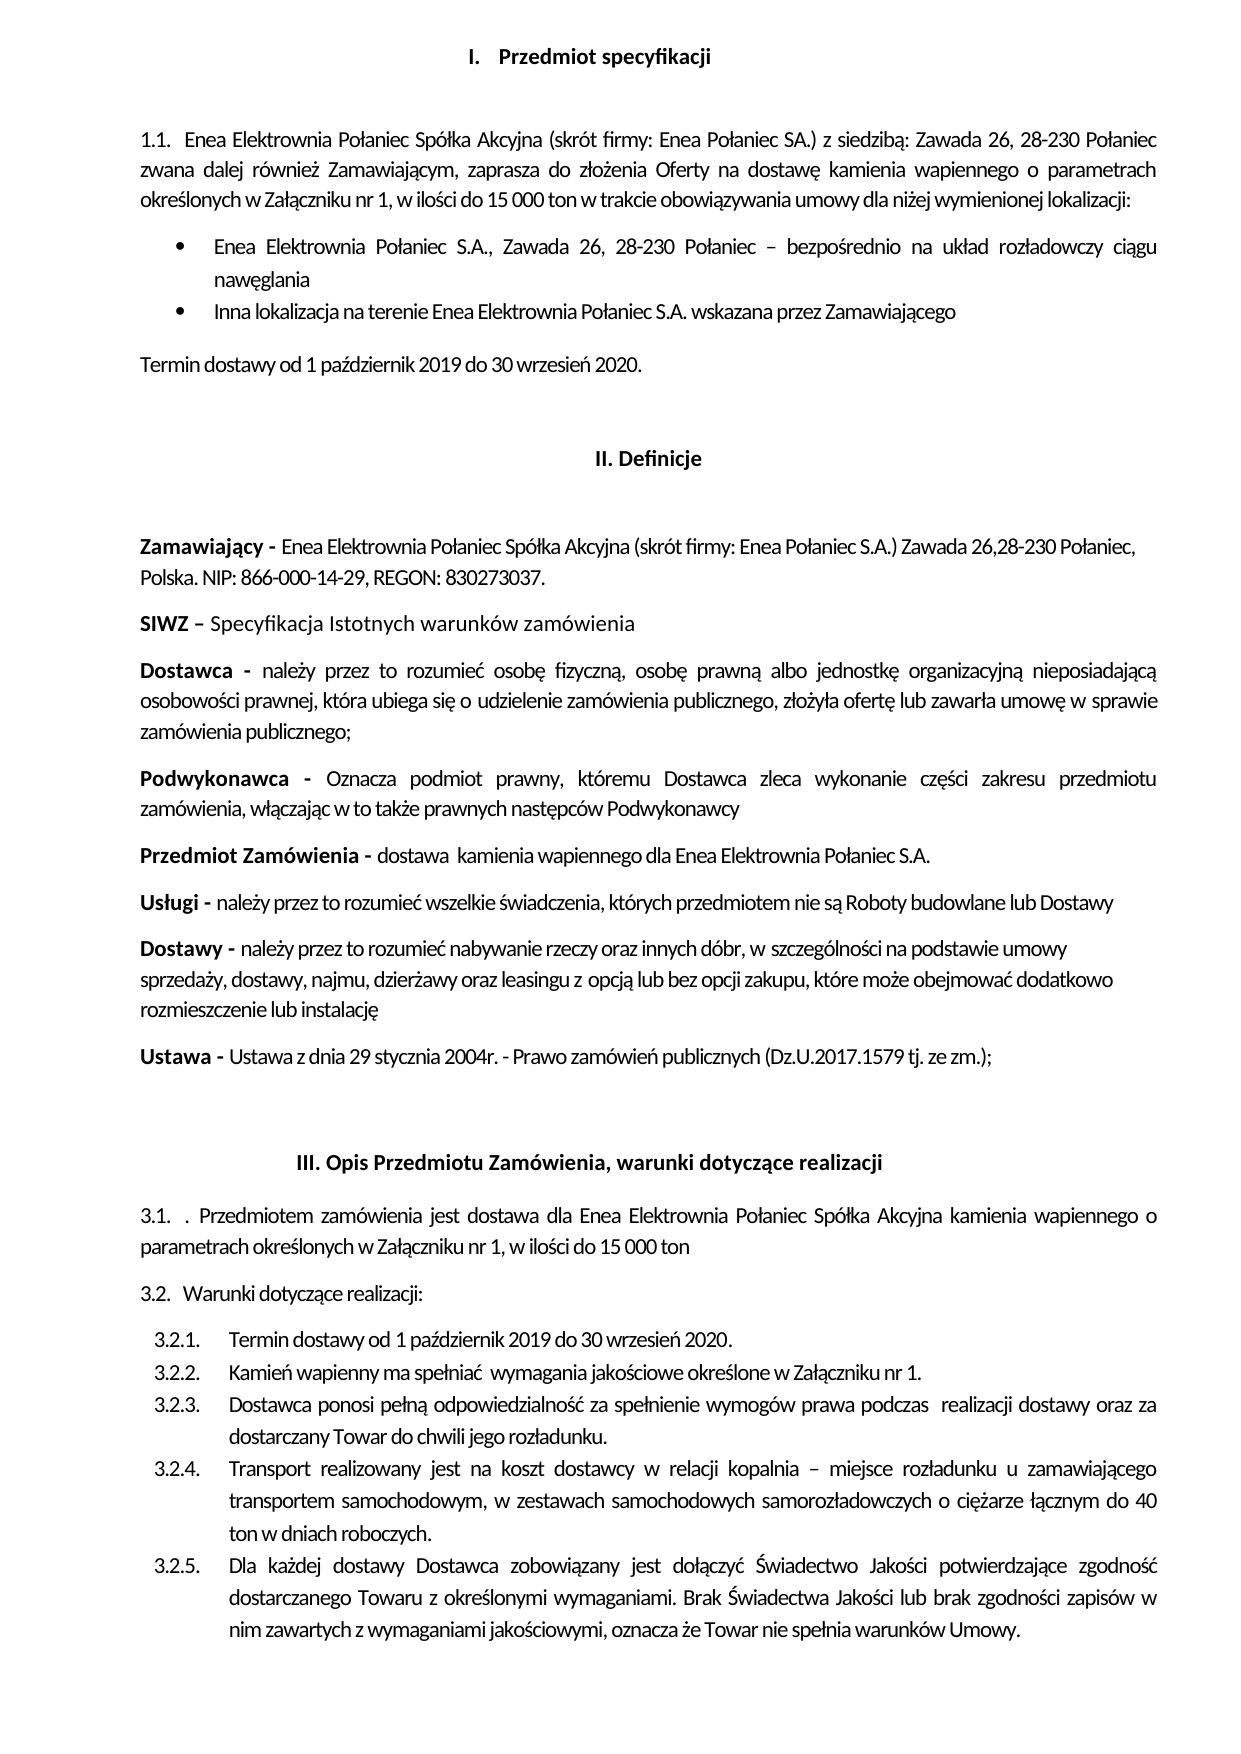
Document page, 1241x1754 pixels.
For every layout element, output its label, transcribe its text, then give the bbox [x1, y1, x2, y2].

text SIWZ – Specyfikacja Istotnych warunków zamówienia [140, 609, 1158, 638]
text Ustawa - Ustawa z dnia 29 stycznia 2004r. - Prawo zamówień publicznych (Dz.U.2017.1579 tj. ze zm.); [140, 1042, 1158, 1070]
table_header I. Przedmiot specyfikacji [140, 42, 1040, 125]
list Kamień wapienny ma spełniać wymagania jakościowe określone w Załączniku nr 1. [153, 1358, 1158, 1386]
text 1.1. Enea Elektrownia Połaniec Spółka Akcyjna (skrót firmy: Enea Połaniec SA.) z siedzibą: Zawada 26, 28-230 Połaniec zwana dalej również Zamawiającym, zaprasza do złożenia Oferty na dostawę kamienia wapiennego o parametrach określonych w Załączniku nr 1, w ilości do 15 000 ton w trakcie obowiązywania umowy dla niżej wymienionej lokalizacji: [140, 125, 1158, 214]
list Dla każdej dostawy Dostawca zobowiązany jest dołączyć Świadectwo Jakości potwierdzające zgodność dostarczanego Towaru z określonymi wymaganiami. Brak Świadectwa Jakości lub brak zgodności zapisów w nim zawartych z wymaganiami jakościowymi, oznacza że Towar nie spełnia warunków Umowy. [153, 1551, 1158, 1643]
text Podwykonawca - Oznacza podmiot prawny, któremu Dostawca zleca wykonanie części zakresu przedmiotu zamówienia, włączając w to także prawnych następców Podwykonawcy [140, 764, 1158, 822]
list Enea Elektrownia Połaniec S.A., Zawada 26, 28-230 Połaniec – bezpośrednio na układ rozładowczy ciągu nawęglania [176, 232, 1158, 293]
list Inna lokalizacja na terenie Enea Elektrownia Połaniec S.A. wskazana przez Zamawiającego [176, 297, 1158, 325]
list Transport realizowany jest na koszt dostawcy w relacji kopalnia – miejsce rozładunku u zamawiającego transportem samochodowym, w zestawach samochodowych samorozładowczych o ciężarze łącznym do 40 ton w dniach roboczych. [153, 1454, 1158, 1547]
table_header III. Opis Przedmiotu Zamówienia, warunki dotyczące realizacji [140, 1136, 1040, 1202]
list Termin dostawy od 1 październik 2019 do 30 wrzesień 2020. [153, 1326, 1158, 1353]
subtitle II. Definicje [139, 444, 1158, 472]
text Dostawca - należy przez to rozumieć osobę fizyczną, osobę prawną albo jednostkę organizacyjną nieposiadającą osobowości prawnej, która ubiega się o udzielenie zamówienia publicznego, złożyła ofertę lub zawarła umowę w sprawie zamówienia publicznego; [140, 656, 1158, 745]
text Przedmiot Zamówienia - dostawa kamienia wapiennego dla Enea Elektrownia Połaniec S.A. [140, 841, 1158, 869]
text 3.1. . Przedmiotem zamówienia jest dostawa dla Enea Elektrownia Połaniec Spółka Akcyjna kamienia wapiennego o parametrach określonych w Załączniku nr 1, w ilości do 15 000 ton [140, 1202, 1158, 1260]
text Zamawiający - Enea Elektrownia Połaniec Spółka Akcyjna (skrót firmy: Enea Połaniec S.A.) Zawada 26,28-230 Połaniec, Polska. NIP: 866-000-14-29, REGON: 830273037. [140, 532, 1158, 591]
text Dostawy - należy przez to rozumieć nabywanie rzeczy oraz innych dóbr, w szczególności na podstawie umowy sprzedaży, dostawy, najmu, dzierżawy oraz leasingu z opcją lub bez opcji zakupu, które może obejmować dodatkowo rozmieszczenie lub instalację [140, 934, 1158, 1023]
list Dostawca ponosi pełną odpowiedzialność za spełnienie wymogów prawa podczas realizacji dostawy oraz za dostarczany Towar do chwili jego rozładunku. [153, 1390, 1158, 1450]
text Termin dostawy od 1 październik 2019 do 30 wrzesień 2020. [140, 350, 1158, 378]
text 3.2. Warunki dotyczące realizacji: [140, 1279, 1158, 1307]
text Usługi - należy przez to rozumieć wszelkie świadczenia, których przedmiotem nie są Roboty budowlane lub Dostawy [140, 888, 1158, 916]
